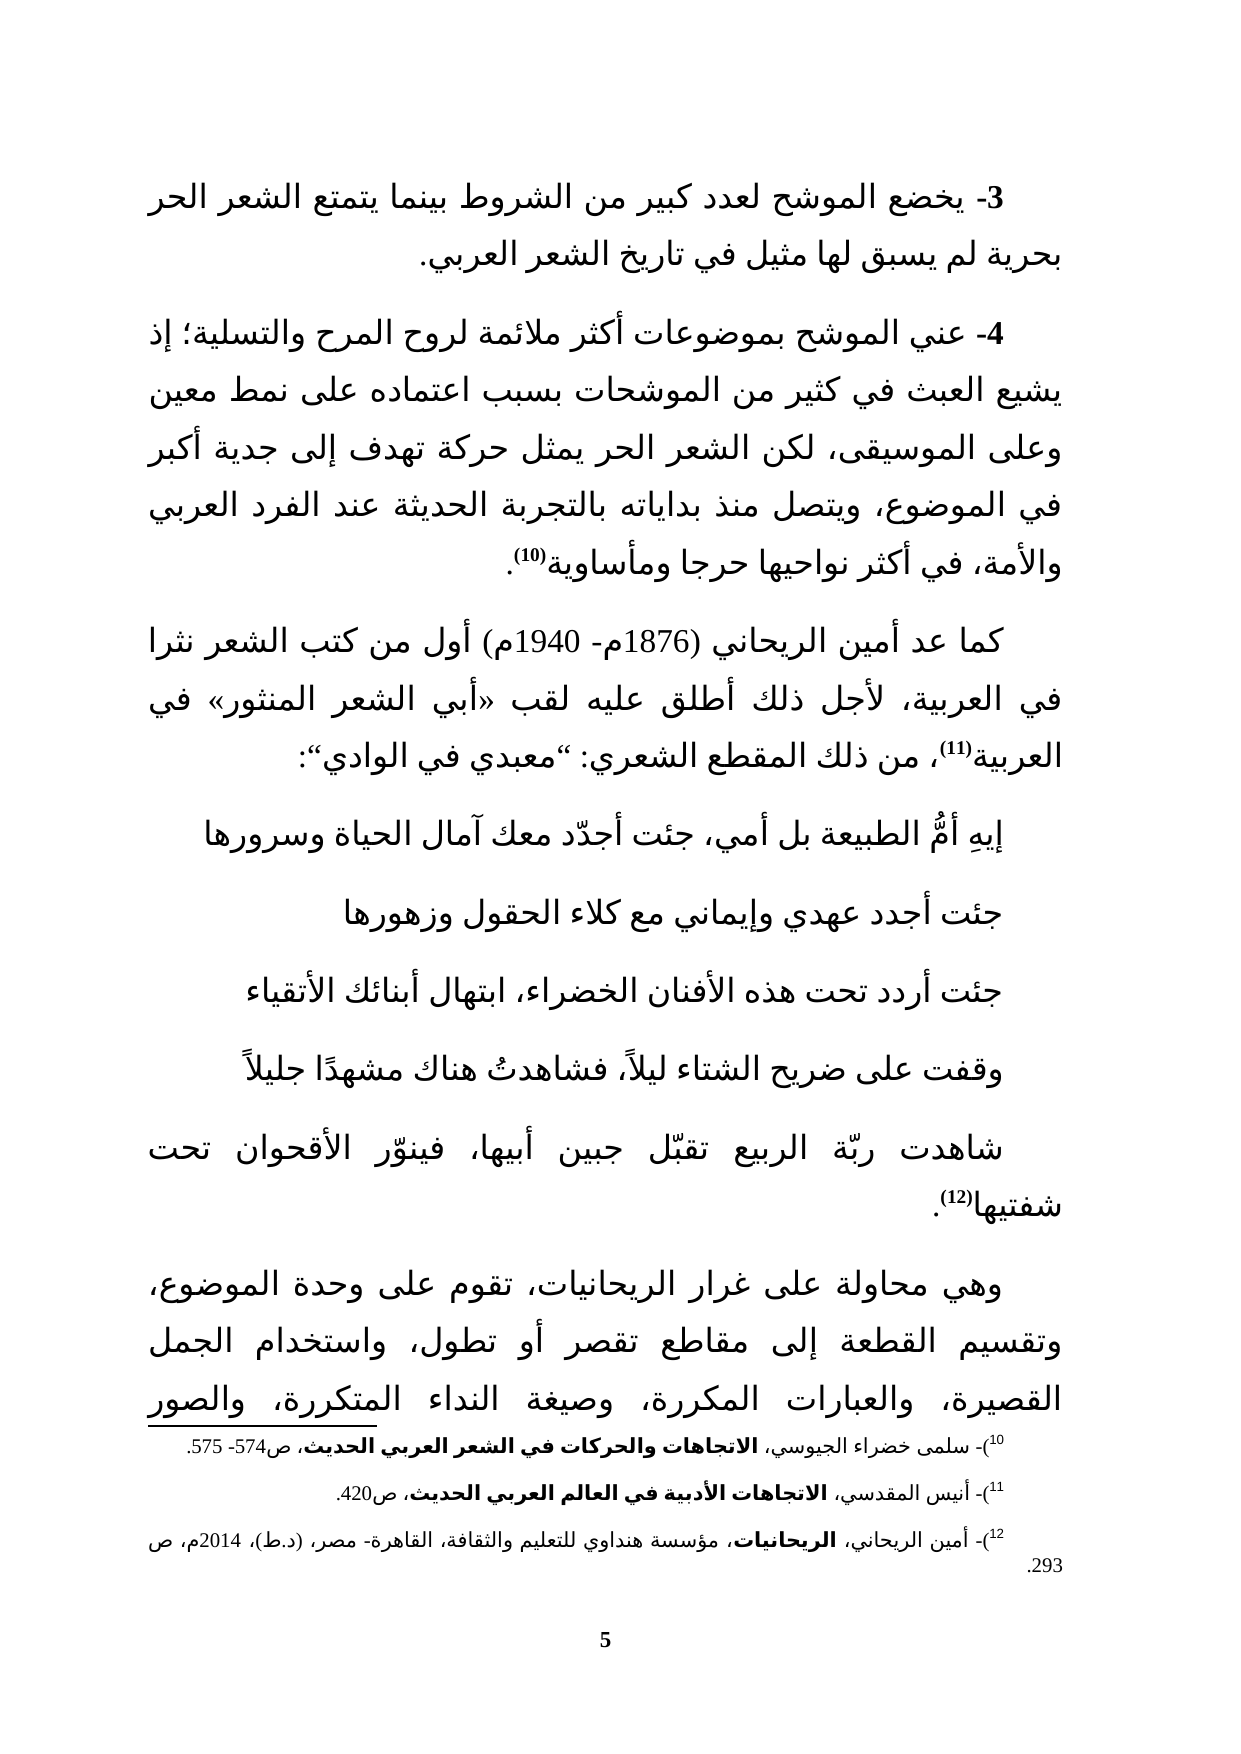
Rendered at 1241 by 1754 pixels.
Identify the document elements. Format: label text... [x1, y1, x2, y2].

text كما عد أمين الريحاني (1876م- 1940م) أول من كتب الشعر نثرا في العربية، لأجل ذلك أطلق عليه لقب «أبي الشعر المنثور» في العربية()، من ذلك المقطع الشعري: “معبدي في الوادي“: [148, 621, 1063, 775]
text 4- عني الموشح بموضوعات أكثر ملائمة لروح المرح والتسلية؛ إذ يشيع العبث في كثير من الموشحات بسبب اعتماده على نمط معين وعلى الموسيقى، لكن الشعر الحر يمثل حركة تهدف إلى جدية أكبر في الموضوع، ويتصل منذ بداياته بالتجربة الحديثة عند الفرد العربي والأمة، في أكثر نواحيها حرجا ومأساوية(). [148, 313, 1063, 581]
text جئت أجدد عهدي وإيماني مع كلاء الحقول وزهورها [148, 893, 1063, 931]
text إيهِ أمُّ الطبيعة بل أمي، جئت أجدّد معك آمال الحياة وسرورها [148, 815, 1063, 853]
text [148, 1264, 1063, 1417]
text وقفت على ضريح الشتاء ليلاً، فشاهدتُ هناك مشهدًا جليلاً [148, 1050, 1063, 1088]
text شاهدت ربّة الربيع تقبّل جبين أبيها، فينوّر الأقحوان تحت شفتيها(). [148, 1128, 1063, 1224]
text 3- يخضع الموشح لعدد كبير من الشروط بينما يتمتع الشعر الحر بحرية لم يسبق لها مثيل في تاريخ الشعر العربي. [148, 177, 1063, 273]
text جئت أردد تحت هذه الأفنان الخضراء، ابتهال أبنائك الأتقياء [148, 971, 1063, 1010]
